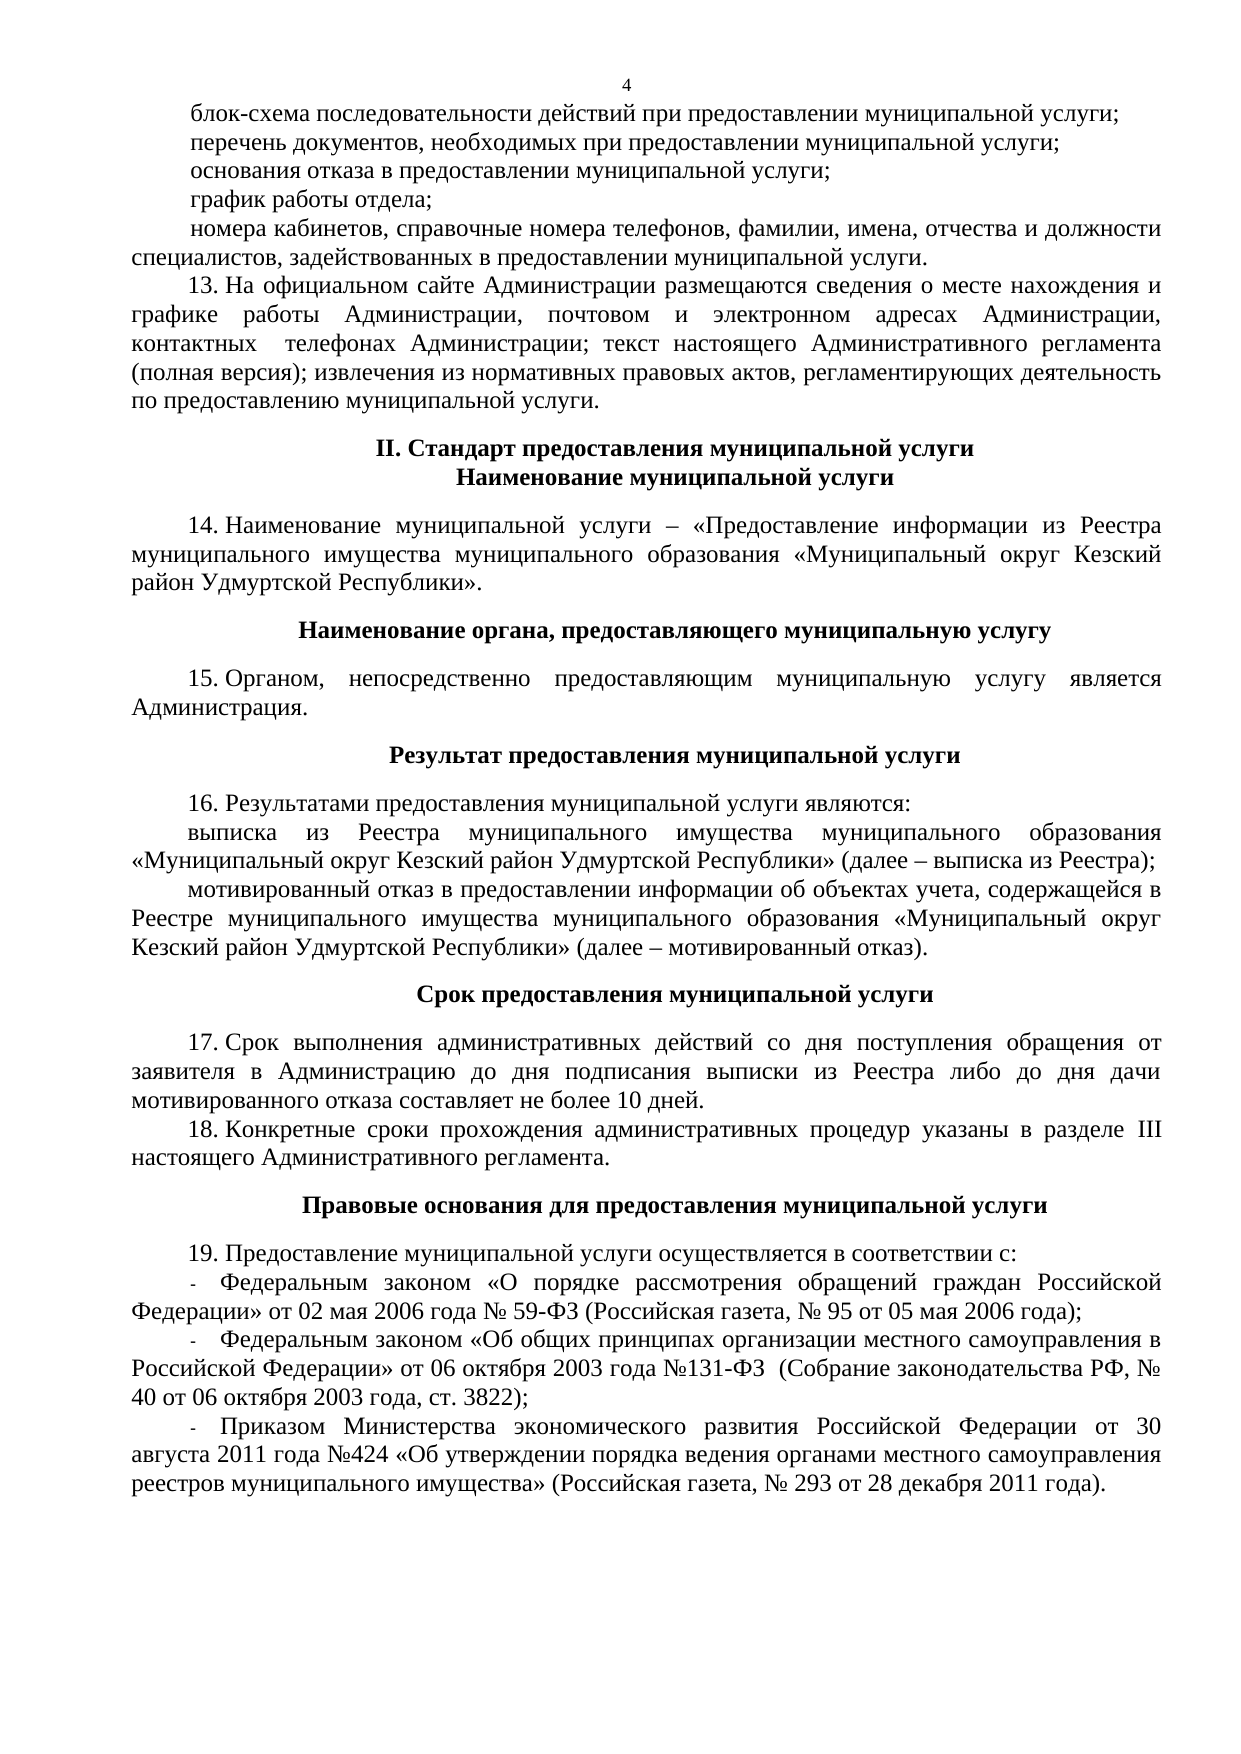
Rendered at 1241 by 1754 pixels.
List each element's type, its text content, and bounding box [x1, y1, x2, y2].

subtitle II. Стандарт предоставления муниципальной услуги [131, 433, 1162, 462]
text 13. На официальном сайте Администрации размещаются сведения о месте нахождения и графике работы Администрации, почтовом и электронном адресах Администрации, контактных телефонах Администрации; текст настоящего Административного регламента (полная версия); извлечения из нормативных правовых актов, регламентирующих деятельность по предоставлению муниципальной услуги. [131, 270, 1162, 414]
text график работы отдела; [131, 184, 1162, 213]
subtitle Результат предоставления муниципальной услуги [131, 740, 1162, 769]
subtitle Срок предоставления муниципальной услуги [131, 979, 1162, 1008]
list Федеральным законом «О порядке рассмотрения обращений граждан Российской Федерации» от 02 мая 2006 года № 59-ФЗ (Российская газета, № 95 от 05 мая 2006 года); [131, 1267, 1162, 1324]
text 15. Органом, непосредственно предоставляющим муниципальную услугу является Администрация. [131, 663, 1162, 721]
subtitle Наименование муниципальной услуги [131, 462, 1162, 491]
text блок-схема последовательности действий при предоставлении муниципальной услуги; [131, 98, 1162, 127]
text 16. Результатами предоставления муниципальной услуги являются: [131, 788, 1162, 817]
text мотивированный отказ в предоставлении информации об объектах учета, содержащейся в Реестре муниципального имущества муниципального образования «Муниципальный округ Кезский район Удмуртской Республики» (далее – мотивированный отказ). [131, 874, 1162, 960]
text 19. Предоставление муниципальной услуги осуществляется в соответствии с: [131, 1238, 1162, 1267]
text основания отказа в предоставлении муниципальной услуги; [131, 155, 1162, 184]
text 14. Наименование муниципальной услуги – «Предоставление информации из Реестра муниципального имущества муниципального образования «Муниципальный округ Кезский район Удмуртской Республики». [131, 510, 1162, 596]
list Приказом Министерства экономического развития Российской Федерации от 30 августа 2011 года №424 «Об утверждении порядка ведения органами местного самоуправления реестров муниципального имущества» (Российская газета, № 293 от 28 декабря 2011 года). [131, 1411, 1162, 1497]
text 18. Конкретные сроки прохождения административных процедур указаны в разделе III настоящего Административного регламента. [131, 1114, 1162, 1171]
text перечень документов, необходимых при предоставлении муниципальной услуги; [131, 127, 1162, 155]
subtitle Наименование органа, предоставляющего муниципальную услугу [131, 615, 1162, 644]
subtitle Правовые основания для предоставления муниципальной услуги [131, 1190, 1162, 1219]
text номера кабинетов, справочные номера телефонов, фамилии, имена, отчества и должности специалистов, задействованных в предоставлении муниципальной услуги. [131, 213, 1162, 270]
text 17. Срок выполнения административных действий со дня поступления обращения от заявителя в Администрацию до дня подписания выписки из Реестра либо до дня дачи мотивированного отказа составляет не более 10 дней. [131, 1027, 1162, 1114]
list Федеральным законом «Об общих принципах организации местного самоуправления в Российской Федерации» от 06 октября 2003 года №131-ФЗ (Собрание законодательства РФ, № 40 от 06 октября 2003 года, ст. 3822); [131, 1324, 1162, 1411]
text выписка из Реестра муниципального имущества муниципального образования «Муниципальный округ Кезский район Удмуртской Республики» (далее – выписка из Реестра); [131, 817, 1162, 874]
